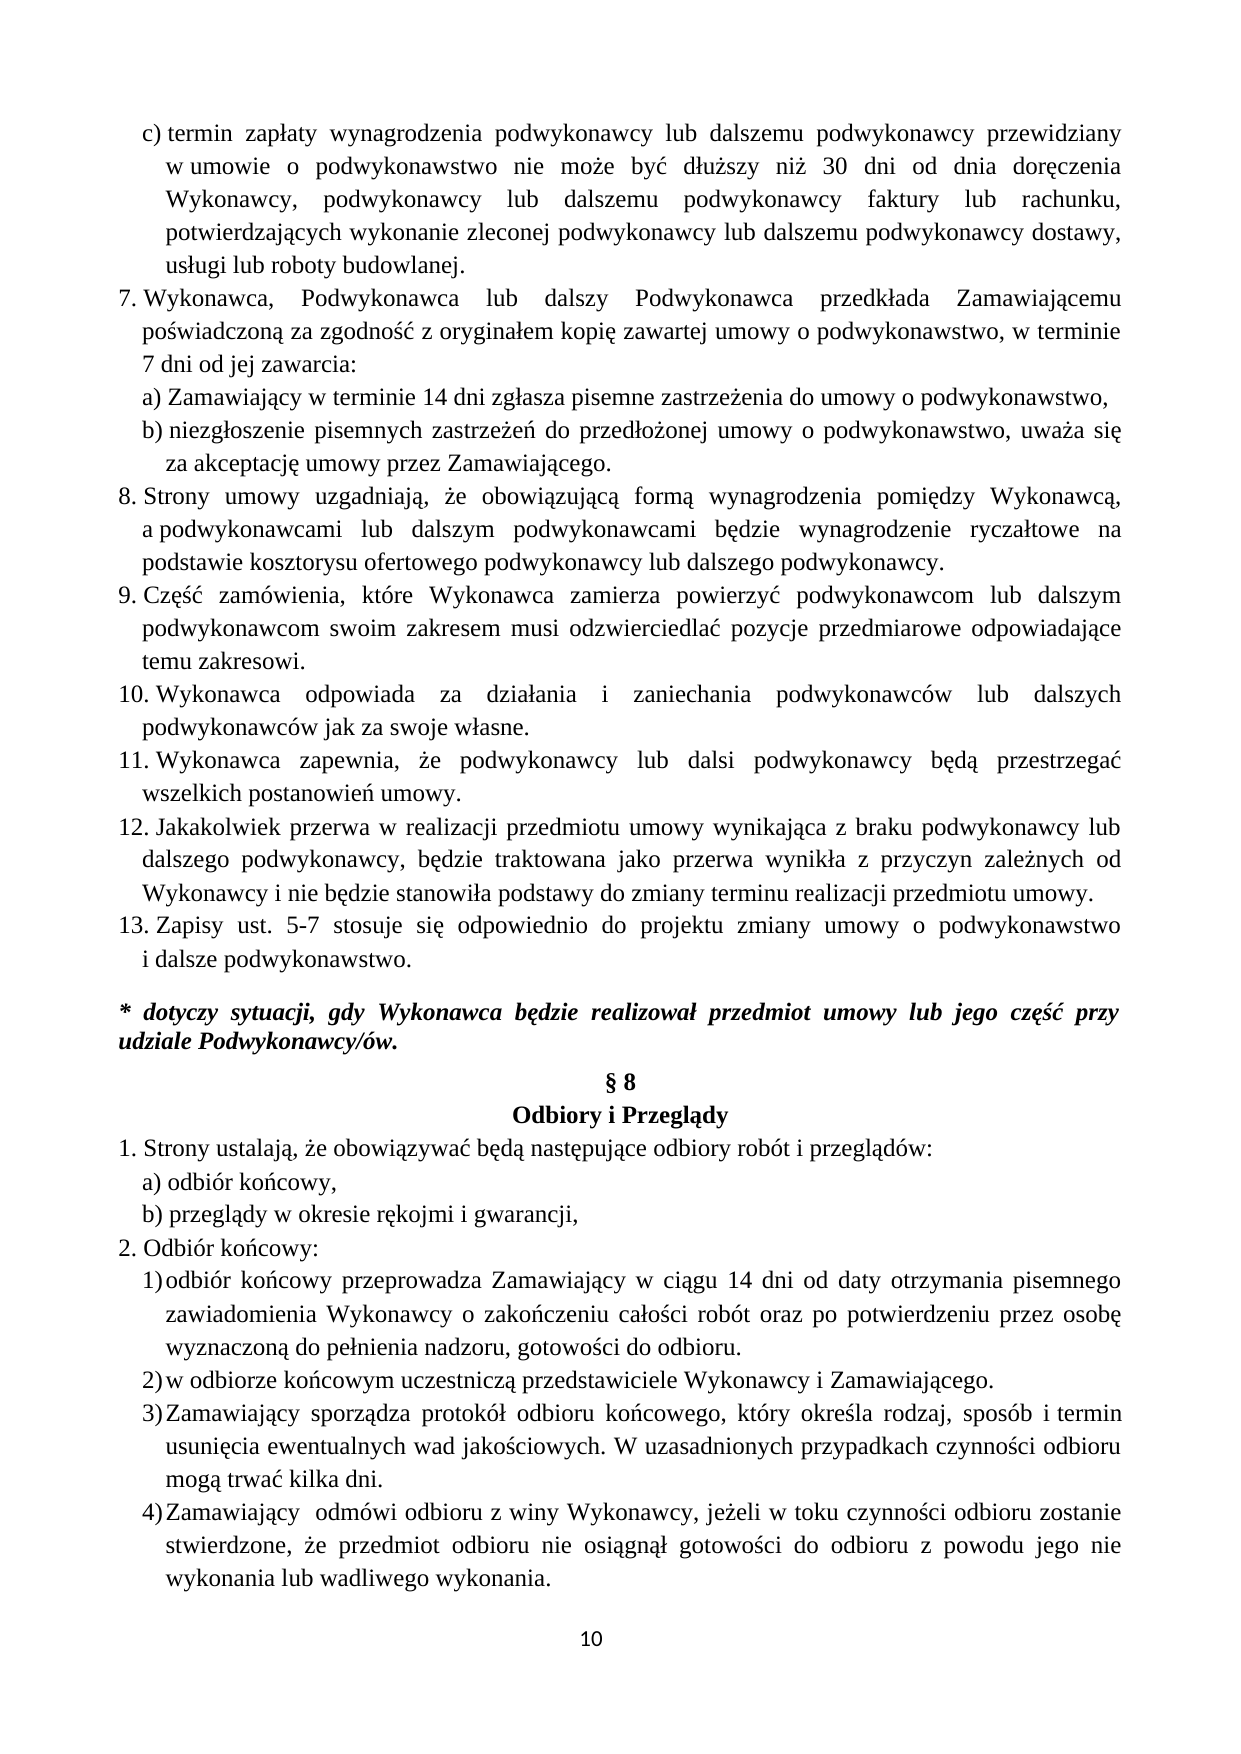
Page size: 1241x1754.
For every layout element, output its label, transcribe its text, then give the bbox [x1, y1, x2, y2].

list Wykonawca, Podwykonawca lub dalszy Podwykonawca przedkłada Zamawiającemu poświadczoną za zgodność z oryginałem kopię zawartej umowy o podwykonawstwo, w terminie 7 dni od jej zawarcia: [118, 283, 1122, 378]
text § 8 [118, 1067, 1122, 1096]
list Strony umowy uzgadniają, że obowiązującą formą wynagrodzenia pomiędzy Wykonawcą, a podwykonawcami lub dalszym podwykonawcami będzie wynagrodzenie ryczałtowe na podstawie kosztorysu ofertowego podwykonawcy lub dalszego podwykonawcy. [118, 481, 1122, 576]
list Wykonawca zapewnia, że podwykonawcy lub dalsi podwykonawcy będą przestrzegać wszelkich postanowień umowy. [118, 746, 1122, 807]
list termin zapłaty wynagrodzenia podwykonawcy lub dalszemu podwykonawcy przewidziany w umowie o podwykonawstwo nie może być dłuższy niż 30 dni od dnia doręczenia Wykonawcy, podwykonawcy lub dalszemu podwykonawcy faktury lub rachunku, potwierdzających wykonanie zleconej podwykonawcy lub dalszemu podwykonawcy dostawy, usługi lub roboty budowlanej. [142, 118, 1122, 279]
list odbiór końcowy, [142, 1167, 1122, 1195]
list w odbiorze końcowym uczestniczą przedstawiciele Wykonawcy i Zamawiającego. [142, 1365, 1122, 1393]
list niezgłoszenie pisemnych zastrzeżeń do przedłożonej umowy o podwykonawstwo, uważa się za akceptację umowy przez Zamawiającego. [142, 415, 1122, 477]
list Zamawiający w terminie 14 dni zgłasza pisemne zastrzeżenia do umowy o podwykonawstwo, [142, 382, 1122, 411]
list Zapisy ust. 5-7 stosuje się odpowiednio do projektu zmiany umowy o podwykonawstwo i dalsze podwykonawstwo. [118, 911, 1122, 972]
list Część zamówienia, które Wykonawca zamierza powierzyć podwykonawcom lub dalszym podwykonawcom swoim zakresem musi odzwierciedlać pozycje przedmiarowe odpowiadające temu zakresowi. [118, 580, 1122, 675]
text * dotyczy sytuacji, gdy Wykonawca będzie realizował przedmiot umowy lub jego część przy udziale Podwykonawcy/ów. [118, 997, 1122, 1055]
text Odbiory i Przeglądy [118, 1101, 1122, 1129]
list przeglądy w okresie rękojmi i gwarancji, [142, 1199, 1122, 1228]
list Zamawiający odmówi odbioru z winy Wykonawcy, jeżeli w toku czynności odbioru zostanie stwierdzone, że przedmiot odbioru nie osiągnął gotowości do odbioru z powodu jego nie wykonania lub wadliwego wykonania. [142, 1497, 1122, 1592]
list Odbiór końcowy: [118, 1233, 1122, 1261]
list Wykonawca odpowiada za działania i zaniechania podwykonawców lub dalszych podwykonawców jak za swoje własne. [118, 679, 1122, 741]
list odbiór końcowy przeprowadza Zamawiający w ciągu 14 dni od daty otrzymania pisemnego zawiadomienia Wykonawcy o zakończeniu całości robót oraz po potwierdzeniu przez osobę wyznaczoną do pełnienia nadzoru, gotowości do odbioru. [142, 1266, 1122, 1360]
list Jakakolwiek przerwa w realizacji przedmiotu umowy wynikająca z braku podwykonawcy lub dalszego podwykonawcy, będzie traktowana jako przerwa wynikła z przyczyn zależnych od Wykonawcy i nie będzie stanowiła podstawy do zmiany terminu realizacji przedmiotu umowy. [118, 812, 1122, 906]
list Zamawiający sporządza protokół odbioru końcowego, który określa rodzaj, sposób i termin usunięcia ewentualnych wad jakościowych. W uzasadnionych przypadkach czynności odbioru mogą trwać kilka dni. [142, 1398, 1122, 1492]
list Strony ustalają, że obowiązywać będą następujące odbiory robót i przeglądów: [118, 1133, 1122, 1162]
